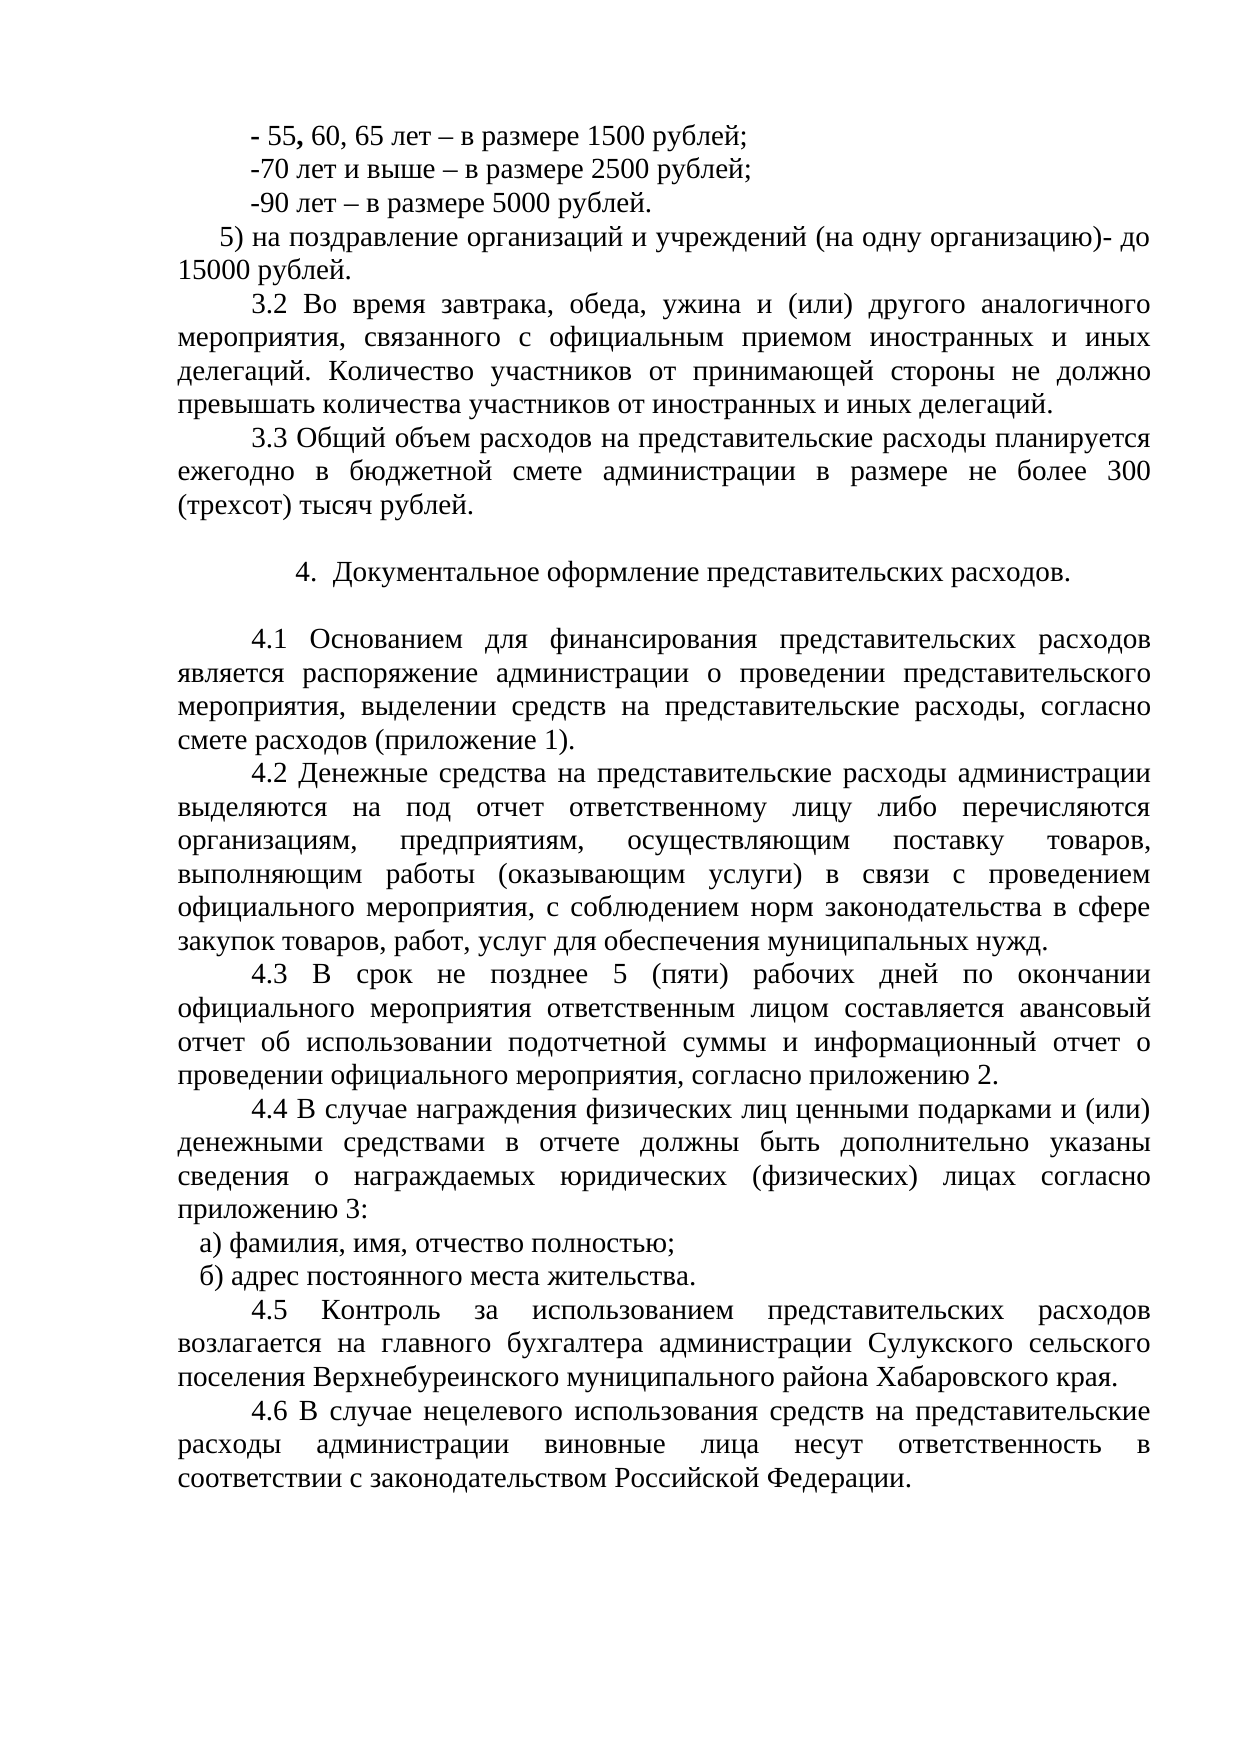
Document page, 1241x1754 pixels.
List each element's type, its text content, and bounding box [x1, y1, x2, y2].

text -70 лет и выше – в размере 2500 рублей; [177, 152, 1152, 185]
title 4.4 В случае награждения физических лиц ценными подарками и (или) денежными средствами в отчете должны быть дополнительно указаны сведения о награждаемых юридических (физических) лицах согласно приложению 3: [177, 1091, 1152, 1225]
text - 55, 60, 65 лет – в размере 1500 рублей; [177, 118, 1152, 152]
title 3.3 Общий объем расходов на представительские расходы планируется ежегодно в бюджетной смете администрации в размере не более 300 (трехсот) тысяч рублей. [177, 420, 1152, 521]
title 4.3 В срок не позднее 5 (пяти) рабочих дней по окончании официального мероприятия ответственным лицом составляется авансовый отчет об использовании подотчетной суммы и информационный отчет о проведении официального мероприятия, согласно приложению 2. [177, 957, 1152, 1091]
title 4.6 В случае нецелевого использования средств на представительские расходы администрации виновные лица несут ответственность в соответствии с законодательством Российской Федерации. [177, 1393, 1152, 1493]
title 4.1 Основанием для финансирования представительских расходов является распоряжение администрации о проведении представительского мероприятия, выделении средств на представительские расходы, согласно смете расходов (приложение 1). [177, 621, 1152, 755]
title 4.2 Денежные средства на представительские расходы администрации выделяются на под отчет ответственному лицу либо перечисляются организациям, предприятиям, осуществляющим поставку товаров, выполняющим работы (оказывающим услуги) в связи с проведением официального мероприятия, с соблюдением норм законодательства в сфере закупок товаров, работ, услуг для обеспечения муниципальных нужд. [177, 755, 1152, 957]
title 4.5 Контроль за использованием представительских расходов возлагается на главного бухгалтера администрации Сулукского сельского поселения Верхнебуреинского муниципального района Хабаровского края. [177, 1292, 1152, 1393]
title Документальное оформление представительских расходов. [215, 554, 1152, 588]
title б) адрес постоянного места жительства. [177, 1258, 1152, 1292]
title а) фамилия, имя, отчество полностью; [177, 1225, 1152, 1258]
text -90 лет – в размере 5000 рублей. [177, 185, 1152, 219]
title 3.2 Во время завтрака, обеда, ужина и (или) другого аналогичного мероприятия, связанного с официальным приемом иностранных и иных делегаций. Количество участников от принимающей стороны не должно превышать количества участников от иностранных и иных делегаций. [177, 286, 1152, 420]
title 5) на поздравление организаций и учреждений (на одну организацию)- до 15000 рублей. [177, 219, 1152, 286]
